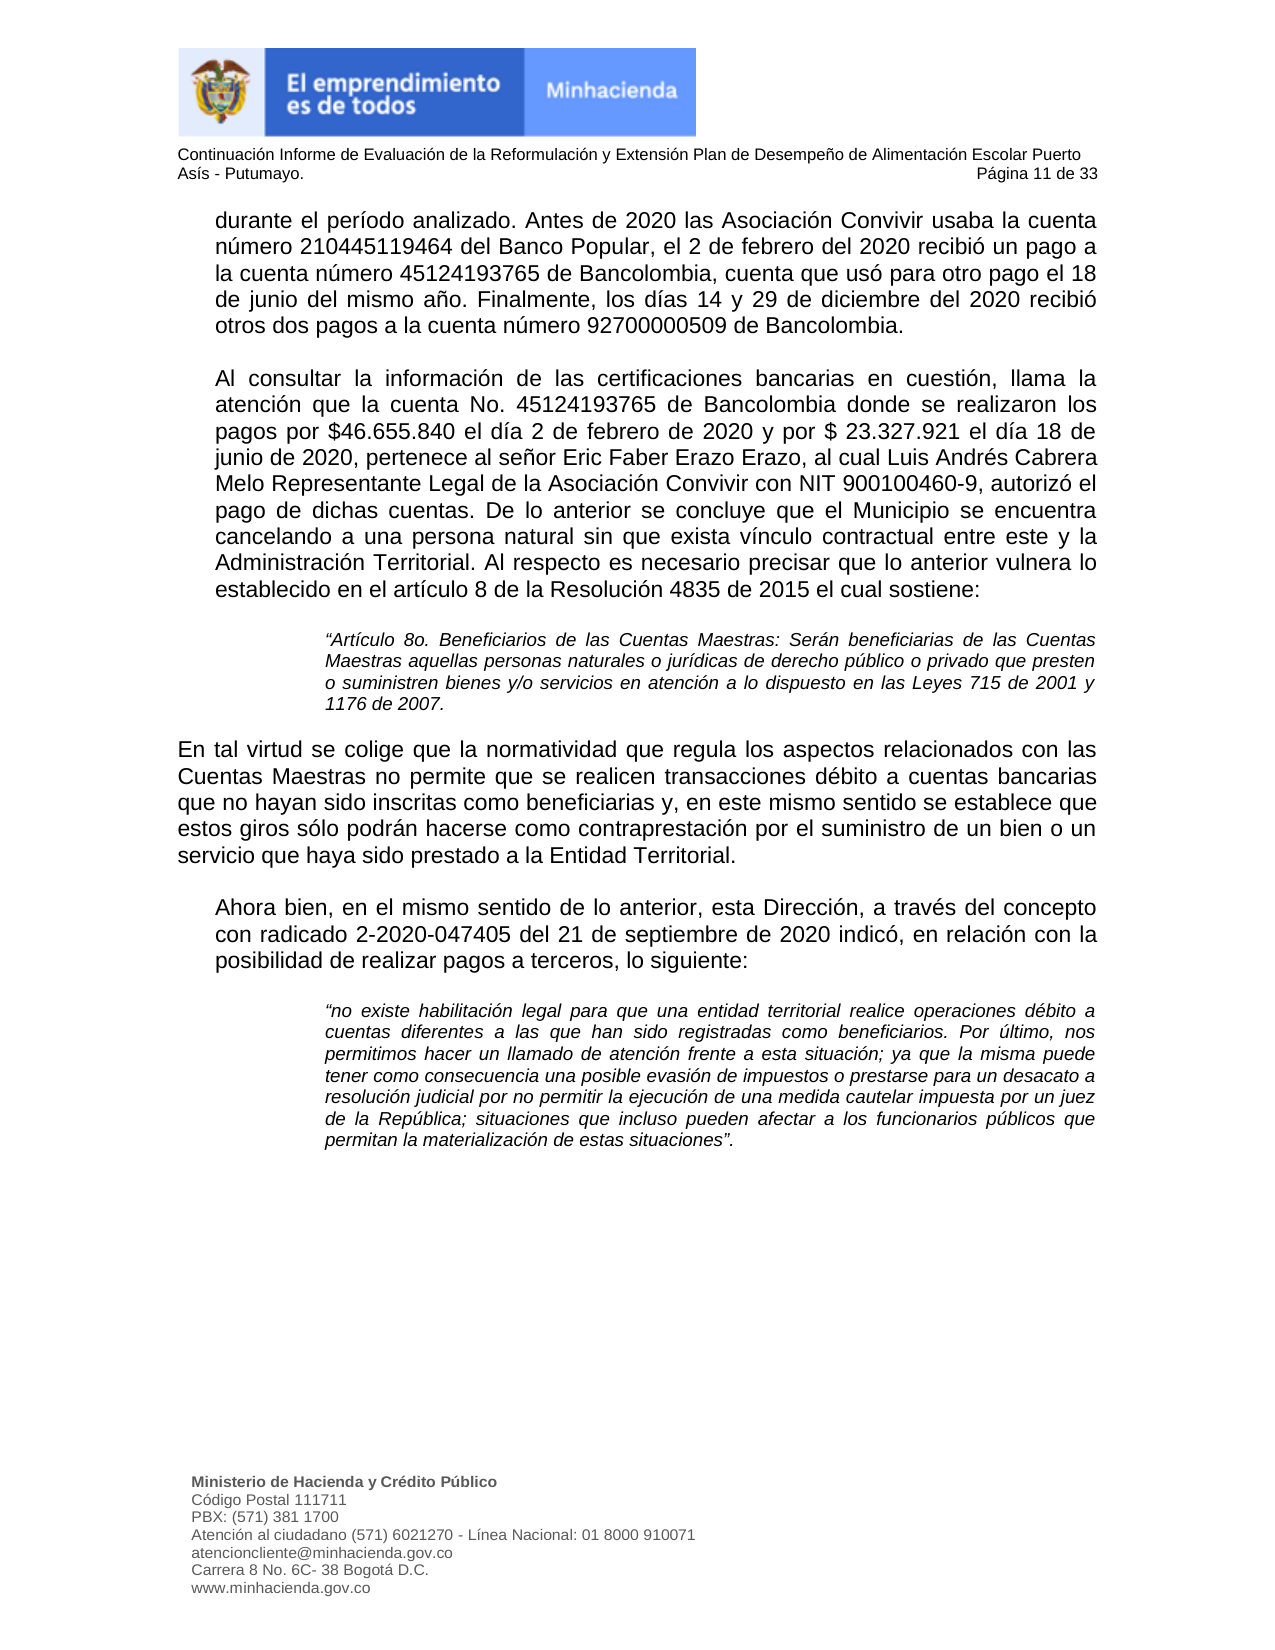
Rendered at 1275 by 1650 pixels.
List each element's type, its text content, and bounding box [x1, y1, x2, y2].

picture [177, 48, 697, 135]
text En tal virtud se colige que la normatividad que regula los aspectos relacionados con las Cuentas Maestras no permite que se realicen transacciones débito a cuentas bancarias que no hayan sido inscritas como beneficiarias y, en este mismo sentido se establece que estos giros sólo podrán hacerse como contraprestación por el suministro de un bien o un servicio que haya sido prestado a la Entidad Territorial. [177, 736, 1098, 868]
text “no existe habilitación legal para que una entidad territorial realice operaciones débito a cuentas diferentes a las que han sido registradas como beneficiarios. Por último, nos permitimos hacer un llamado de atención frente a esta situación; ya que la misma puede tener como consecuencia una posible evasión de impuestos o prestarse para un desacato a resolución judicial por no permitir la ejecución de una medida cautelar impuesta por un juez de la República; situaciones que incluso pueden afectar a los funcionarios públicos que permitan la materialización de estas situaciones”. [325, 1000, 1098, 1151]
text Ahora bien, en el mismo sentido de lo anterior, esta Dirección, a través del concepto con radicado 2-2020-047405 del 21 de septiembre de 2020 indicó, en relación con la posibilidad de realizar pagos a terceros, lo siguiente: [215, 894, 1098, 973]
text “Artículo 8o. Beneficiarios de las Cuentas Maestras: Serán beneficiarias de las Cuentas Maestras aquellas personas naturales o jurídicas de derecho público o privado que presten o suministren bienes y/o servicios en atención a lo dispuesto en las Leyes 715 de 2001 y 1176 de 2007. [325, 628, 1098, 715]
text Al consultar la información de las certificaciones bancarias en cuestión, llama la atención que la cuenta No. 45124193765 de Bancolombia donde se realizaron los pagos por $46.655.840 el día 2 de febrero de 2020 y por $ 23.327.921 el día 18 de junio de 2020, pertenece al señor Eric Faber Erazo Erazo, al cual Luis Andrés Cabrera Melo Representante Legal de la Asociación Convivir con NIT 900100460-9, autorizó el pago de dichas cuentas. De lo anterior se concluye que el Municipio se encuentra cancelando a una persona natural sin que exista vínculo contractual entre este y la Administración Territorial. Al respecto es necesario precisar que lo anterior vulnera lo establecido en el artículo 8 de la Resolución 4835 de 2015 el cual sostiene: [215, 365, 1098, 602]
